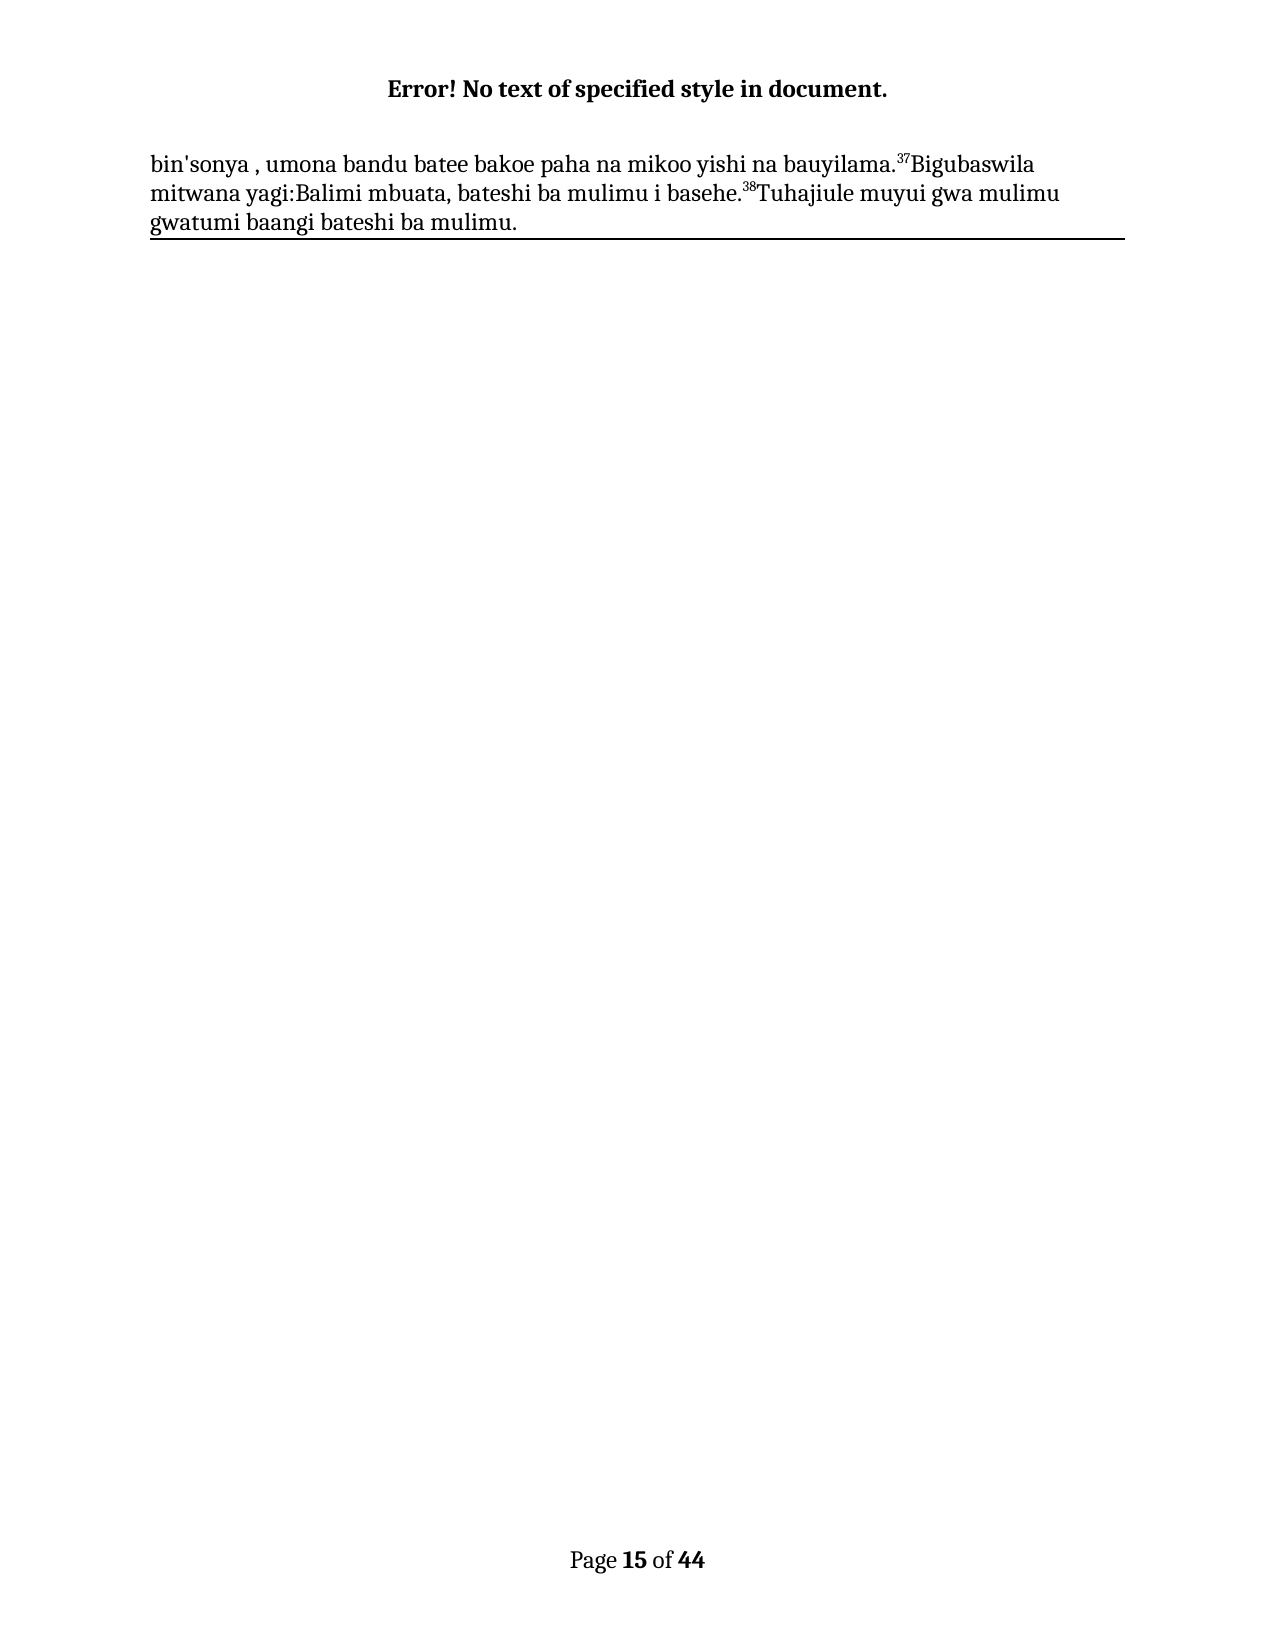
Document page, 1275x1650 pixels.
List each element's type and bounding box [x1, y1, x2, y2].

text [150, 150, 1125, 238]
